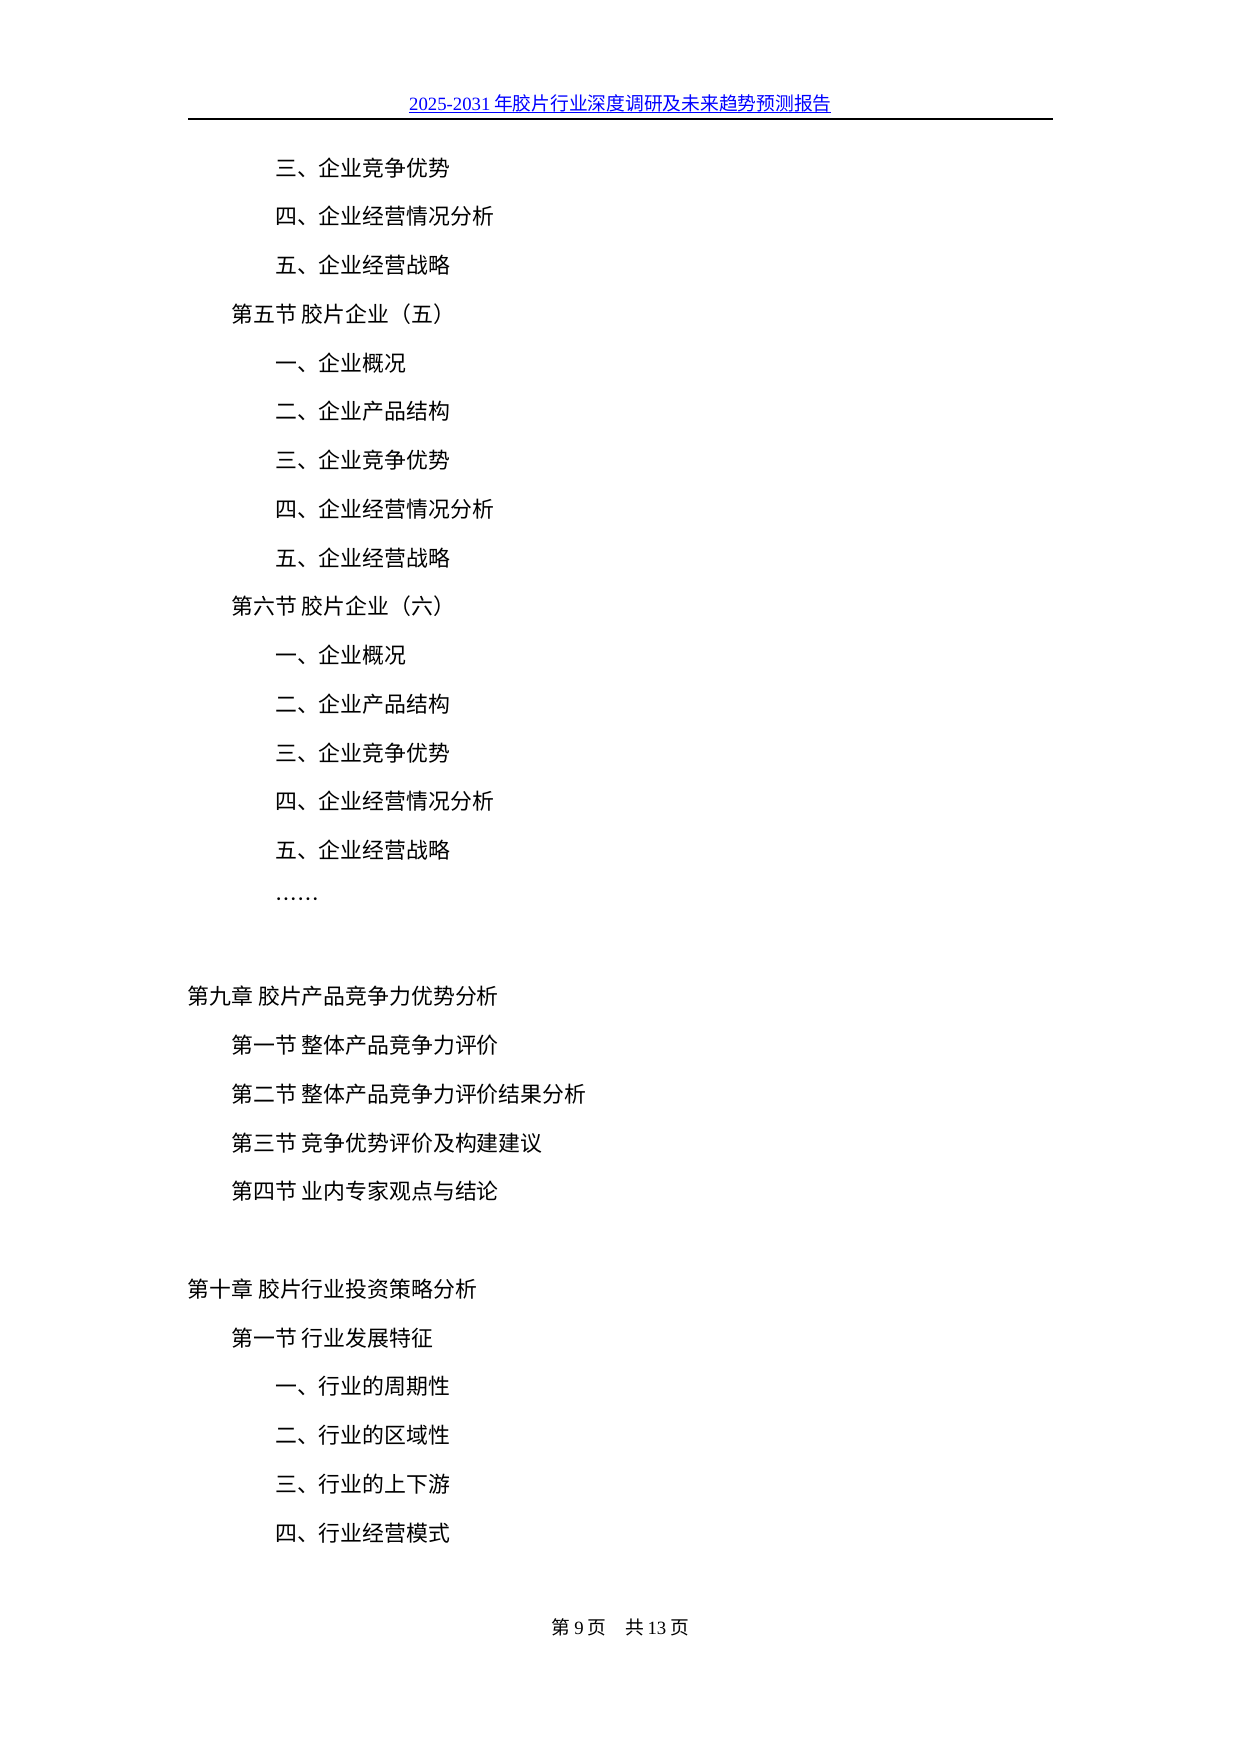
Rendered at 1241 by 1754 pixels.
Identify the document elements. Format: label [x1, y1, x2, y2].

text [187, 150, 1053, 1548]
